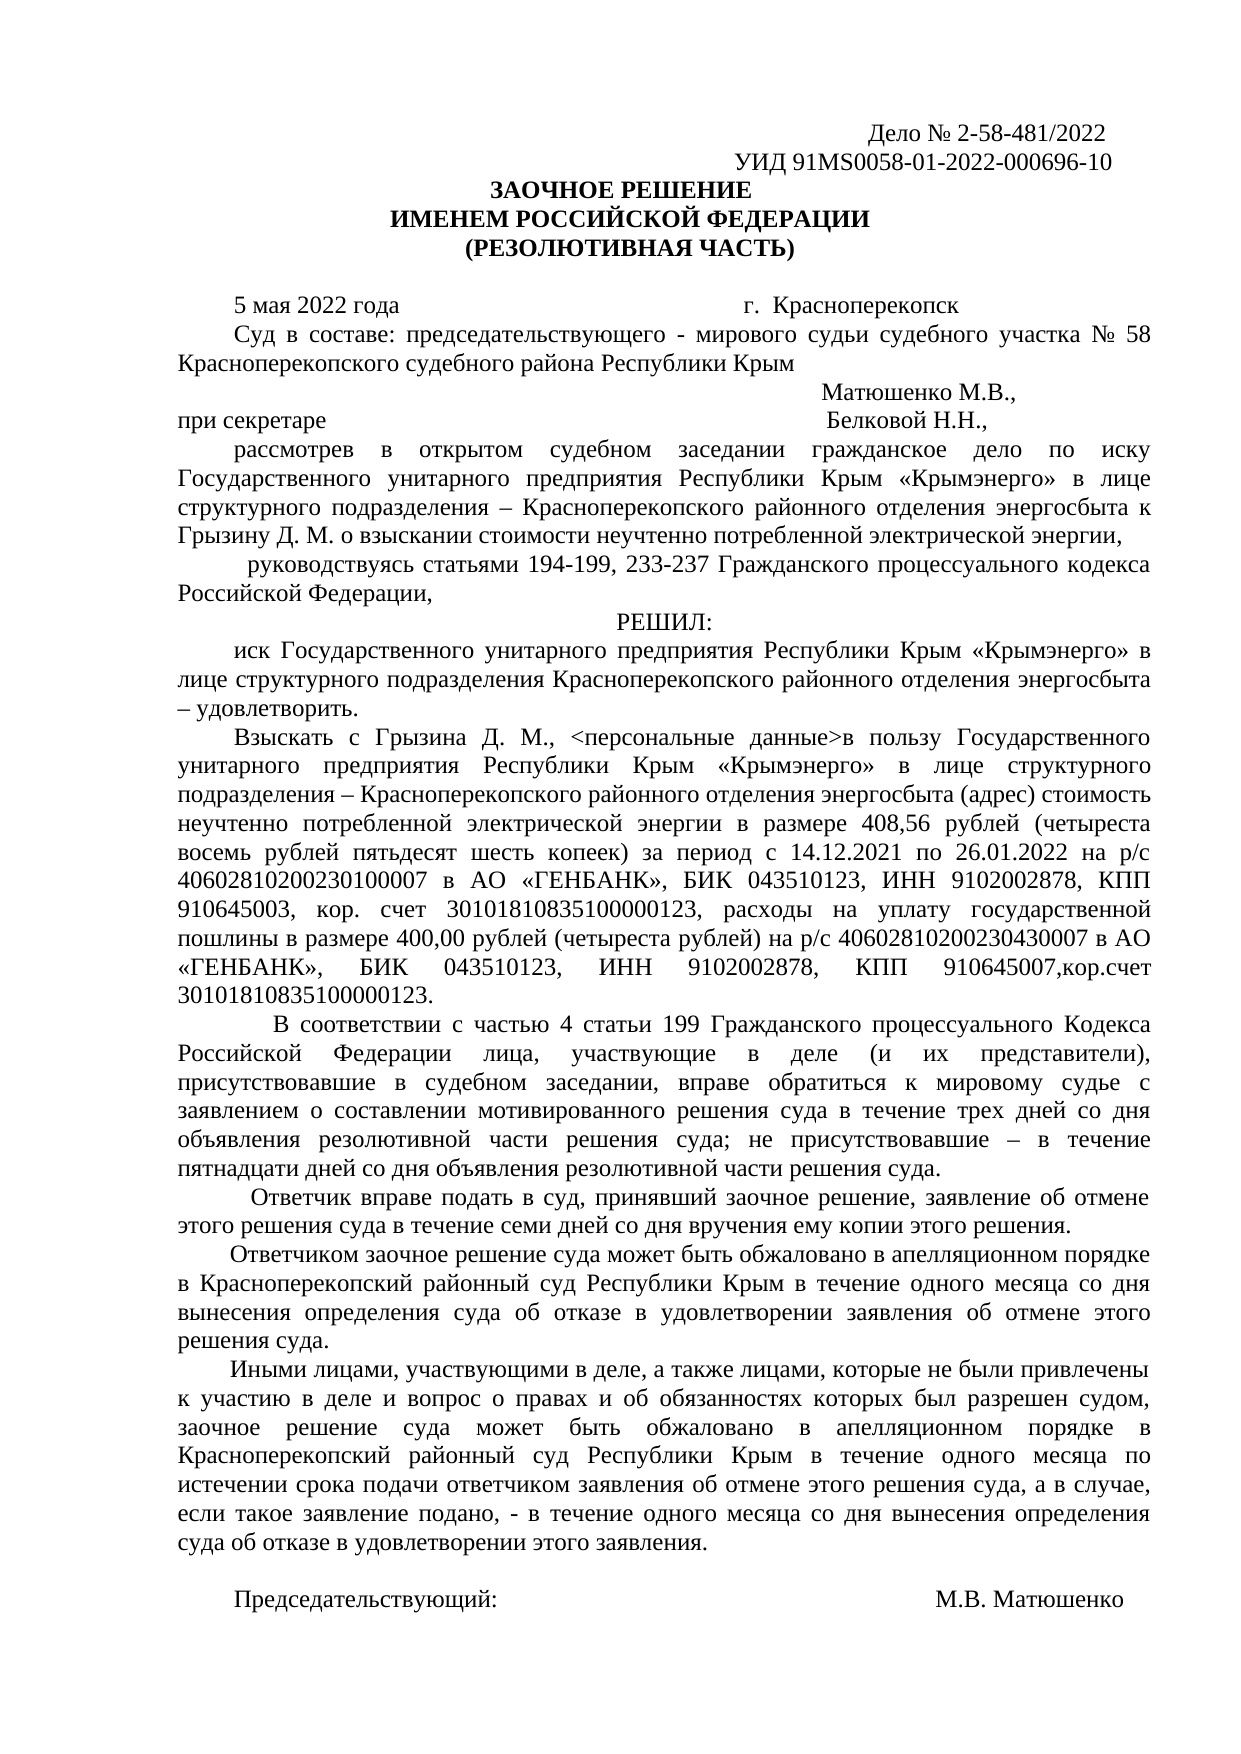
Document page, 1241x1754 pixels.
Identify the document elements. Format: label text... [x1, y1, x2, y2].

text Дело № 2-58-481/2022 [177, 118, 1152, 147]
text Взыскать с Грызина Д. М., <персональные данные>в пользу Государственного унитарного предприятия Республики Крым «Крымэнерго» в лице структурного подразделения – Красноперекопского районного отделения энергосбыта (адрес) стоимость неучтенно потребленной электрической энергии в размере 408,56 рублей (четыреста восемь рублей пятьдесят шесть копеек) за период с 14.12.2021 по 26.01.2022 на р/с 40602810200230100007 в АО «ГЕНБАНК», БИК 043510123, ИНН 9102002878, КПП 910645003, кор. счет 30101810835100000123, расходы на уплату государственной пошлины в размере 400,00 рублей (четыреста рублей) на р/с 40602810200230430007 в АО «ГЕНБАНК», БИК 043510123, ИНН 9102002878, КПП 910645007,кор.счет 30101810835100000123. [177, 722, 1152, 1009]
text Председательствующий: М.В. Матюшенко [177, 1584, 1152, 1613]
text руководствуясь статьями 194-199, 233-237 Гражданского процессуального кодекса Российской Федерации, [177, 549, 1152, 607]
text ИМЕНЕМ РОССИЙСКОЙ ФЕДЕРАЦИИ [177, 204, 1152, 233]
text Ответчик вправе подать в суд, принявший заочное решение, заявление об отмене этого решения суда в течение семи дней со дня вручения ему копии этого решения. [177, 1182, 1152, 1239]
text рассмотрев в открытом судебном заседании гражданское дело по иску Государственного унитарного предприятия Республики Крым «Крымэнерго» в лице структурного подразделения – Красноперекопского районного отделения энергосбыта к Грызину Д. М. о взыскании стоимости неучтенно потребленной электрической энергии, [177, 434, 1152, 549]
text 5 мая 2022 года г. Красноперекопск [177, 291, 1152, 319]
text ЗАОЧНОЕ РЕШЕНИЕ [177, 176, 1152, 204]
text УИД 91MS0058-01-2022-000696-10 [177, 147, 1152, 176]
text Иными лицами, участвующими в деле, а также лицами, которые не были привлечены к участию в деле и вопрос о правах и об обязанностях которых был разрешен судом, заочное решение суда может быть обжаловано в апелляционном порядке в Красноперекопский районный суд Республики Крым в течение одного месяца по истечении срока подачи ответчиком заявления об отмене этого решения суда, а в случае, если такое заявление подано, - в течение одного месяца со дня вынесения определения суда об отказе в удовлетворении этого заявления. [177, 1354, 1152, 1556]
text В соответствии с частью 4 статьи 199 Гражданского процессуального Кодекса Российской Федерации лица, участвующие в деле (и их представители), присутствовавшие в судебном заседании, вправе обратиться к мировому судье с заявлением о составлении мотивированного решения суда в течение трех дней со дня объявления резолютивной части решения суда; не присутствовавшие – в течение пятнадцати дней со дня объявления резолютивной части решения суда. [177, 1009, 1152, 1182]
text (РЕЗОЛЮТИВНАЯ ЧАСТЬ) [177, 233, 1152, 262]
text Матюшенко М.В., [177, 377, 1152, 406]
text при секретаре Белковой Н.Н., [177, 406, 1152, 434]
text РЕШИЛ: [177, 607, 1152, 636]
text Ответчиком заочное решение суда может быть обжаловано в апелляционном порядке в Красноперекопский районный суд Республики Крым в течение одного месяца со дня вынесения определения суда об отказе в удовлетворении заявления об отмене этого решения суда. [177, 1239, 1152, 1354]
text иск Государственного унитарного предприятия Республики Крым «Крымэнерго» в лице структурного подразделения Красноперекопского районного отделения энергосбыта – удовлетворить. [177, 636, 1152, 722]
text Суд в составе: председательствующего - мирового судьи судебного участка № 58 Красноперекопского судебного района Республики Крым [177, 319, 1152, 377]
